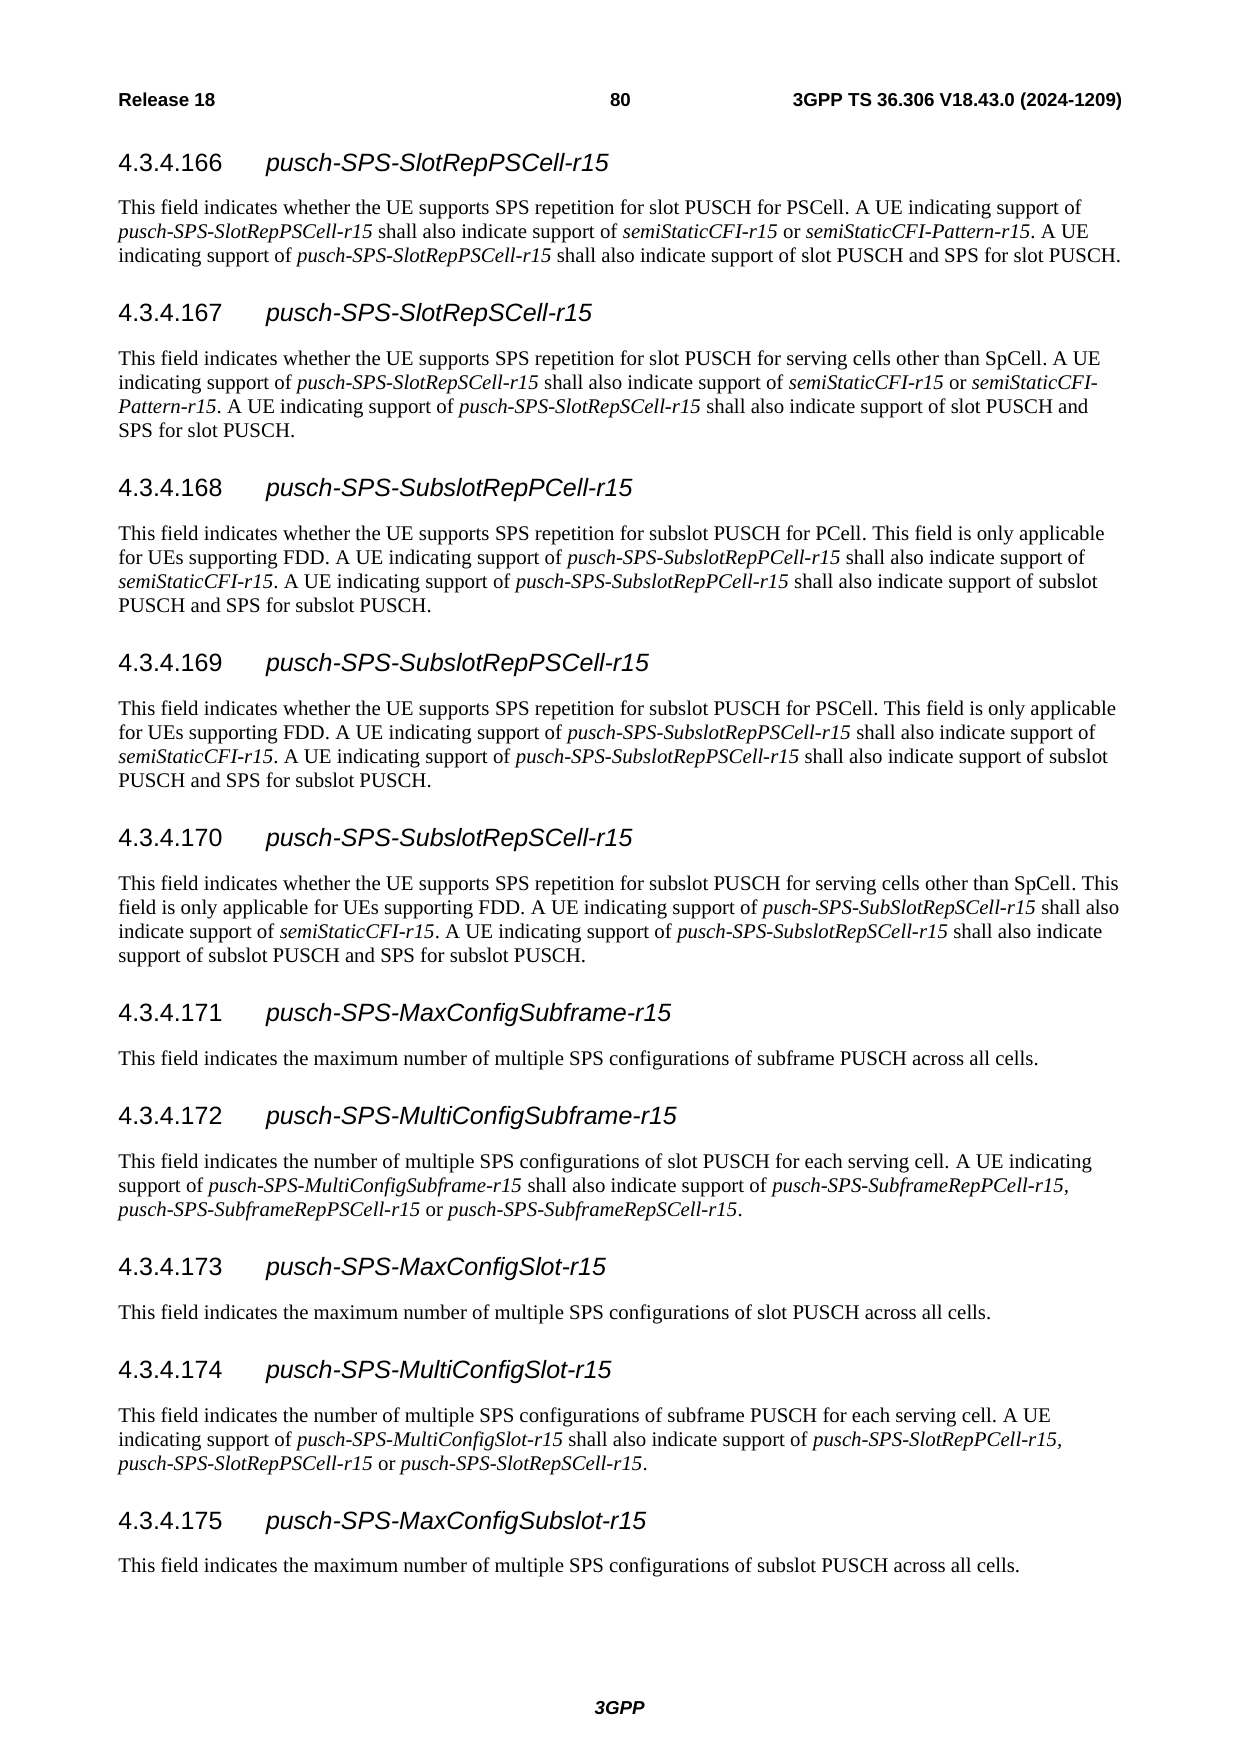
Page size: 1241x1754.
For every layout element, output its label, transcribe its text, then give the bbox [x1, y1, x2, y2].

text This field indicates the number of multiple SPS configurations of slot PUSCH for each serving cell. A UE indicating support of pusch-SPS-MultiConfigSubframe-r15 shall also indicate support of pusch-SPS-SubframeRepPCell-r15, pusch-SPS-SubframeRepPSCell-r15 or pusch-SPS-SubframeRepSCell-r15. [118, 1149, 1122, 1221]
subtitle 4.3.4.172 pusch-SPS-MultiConfigSubframe-r15 [118, 1101, 1122, 1130]
text This field indicates the maximum number of multiple SPS configurations of subframe PUSCH across all cells. [118, 1046, 1122, 1070]
subtitle 4.3.4.166 pusch-SPS-SlotRepPSCell-r15 [118, 147, 1122, 176]
text This field indicates whether the UE supports SPS repetition for slot PUSCH for serving cells other than SpCell. A UE indicating support of pusch-SPS-SlotRepSCell-r15 shall also indicate support of semiStaticCFI-r15 or semiStaticCFI-Pattern-r15. A UE indicating support of pusch-SPS-SlotRepSCell-r15 shall also indicate support of slot PUSCH and SPS for slot PUSCH. [118, 346, 1122, 442]
text This field indicates whether the UE supports SPS repetition for subslot PUSCH for serving cells other than SpCell. This field is only applicable for UEs supporting FDD. A UE indicating support of pusch-SPS-SubSlotRepSCell-r15 shall also indicate support of semiStaticCFI-r15. A UE indicating support of pusch-SPS-SubslotRepSCell-r15 shall also indicate support of subslot PUSCH and SPS for subslot PUSCH. [118, 871, 1122, 967]
subtitle 4.3.4.169 pusch-SPS-SubslotRepPSCell-r15 [118, 648, 1122, 677]
text This field indicates the maximum number of multiple SPS configurations of slot PUSCH across all cells. [118, 1300, 1122, 1324]
text This field indicates the number of multiple SPS configurations of subframe PUSCH for each serving cell. A UE indicating support of pusch-SPS-MultiConfigSlot-r15 shall also indicate support of pusch-SPS-SlotRepPCell-r15, pusch-SPS-SlotRepPSCell-r15 or pusch-SPS-SlotRepSCell-r15. [118, 1402, 1122, 1475]
subtitle 4.3.4.168 pusch-SPS-SubslotRepPCell-r15 [118, 473, 1122, 502]
text This field indicates whether the UE supports SPS repetition for subslot PUSCH for PCell. This field is only applicable for UEs supporting FDD. A UE indicating support of pusch-SPS-SubslotRepPCell-r15 shall also indicate support of semiStaticCFI-r15. A UE indicating support of pusch-SPS-SubslotRepPCell-r15 shall also indicate support of subslot PUSCH and SPS for subslot PUSCH. [118, 521, 1122, 617]
text This field indicates whether the UE supports SPS repetition for slot PUSCH for PSCell. A UE indicating support of pusch-SPS-SlotRepPSCell-r15 shall also indicate support of semiStaticCFI-r15 or semiStaticCFI-Pattern-r15. A UE indicating support of pusch-SPS-SlotRepPSCell-r15 shall also indicate support of slot PUSCH and SPS for slot PUSCH. [118, 195, 1122, 267]
subtitle 4.3.4.174 pusch-SPS-MultiConfigSlot-r15 [118, 1355, 1122, 1384]
subtitle 4.3.4.170 pusch-SPS-SubslotRepSCell-r15 [118, 823, 1122, 852]
subtitle 4.3.4.173 pusch-SPS-MaxConfigSlot-r15 [118, 1252, 1122, 1281]
text This field indicates the maximum number of multiple SPS configurations of subslot PUSCH across all cells. [118, 1553, 1122, 1577]
subtitle 4.3.4.167 pusch-SPS-SlotRepSCell-r15 [118, 298, 1122, 327]
text This field indicates whether the UE supports SPS repetition for subslot PUSCH for PSCell. This field is only applicable for UEs supporting FDD. A UE indicating support of pusch-SPS-SubslotRepPSCell-r15 shall also indicate support of semiStaticCFI-r15. A UE indicating support of pusch-SPS-SubslotRepPSCell-r15 shall also indicate support of subslot PUSCH and SPS for subslot PUSCH. [118, 696, 1122, 792]
subtitle 4.3.4.175 pusch-SPS-MaxConfigSubslot-r15 [118, 1506, 1122, 1535]
subtitle 4.3.4.171 pusch-SPS-MaxConfigSubframe-r15 [118, 998, 1122, 1027]
